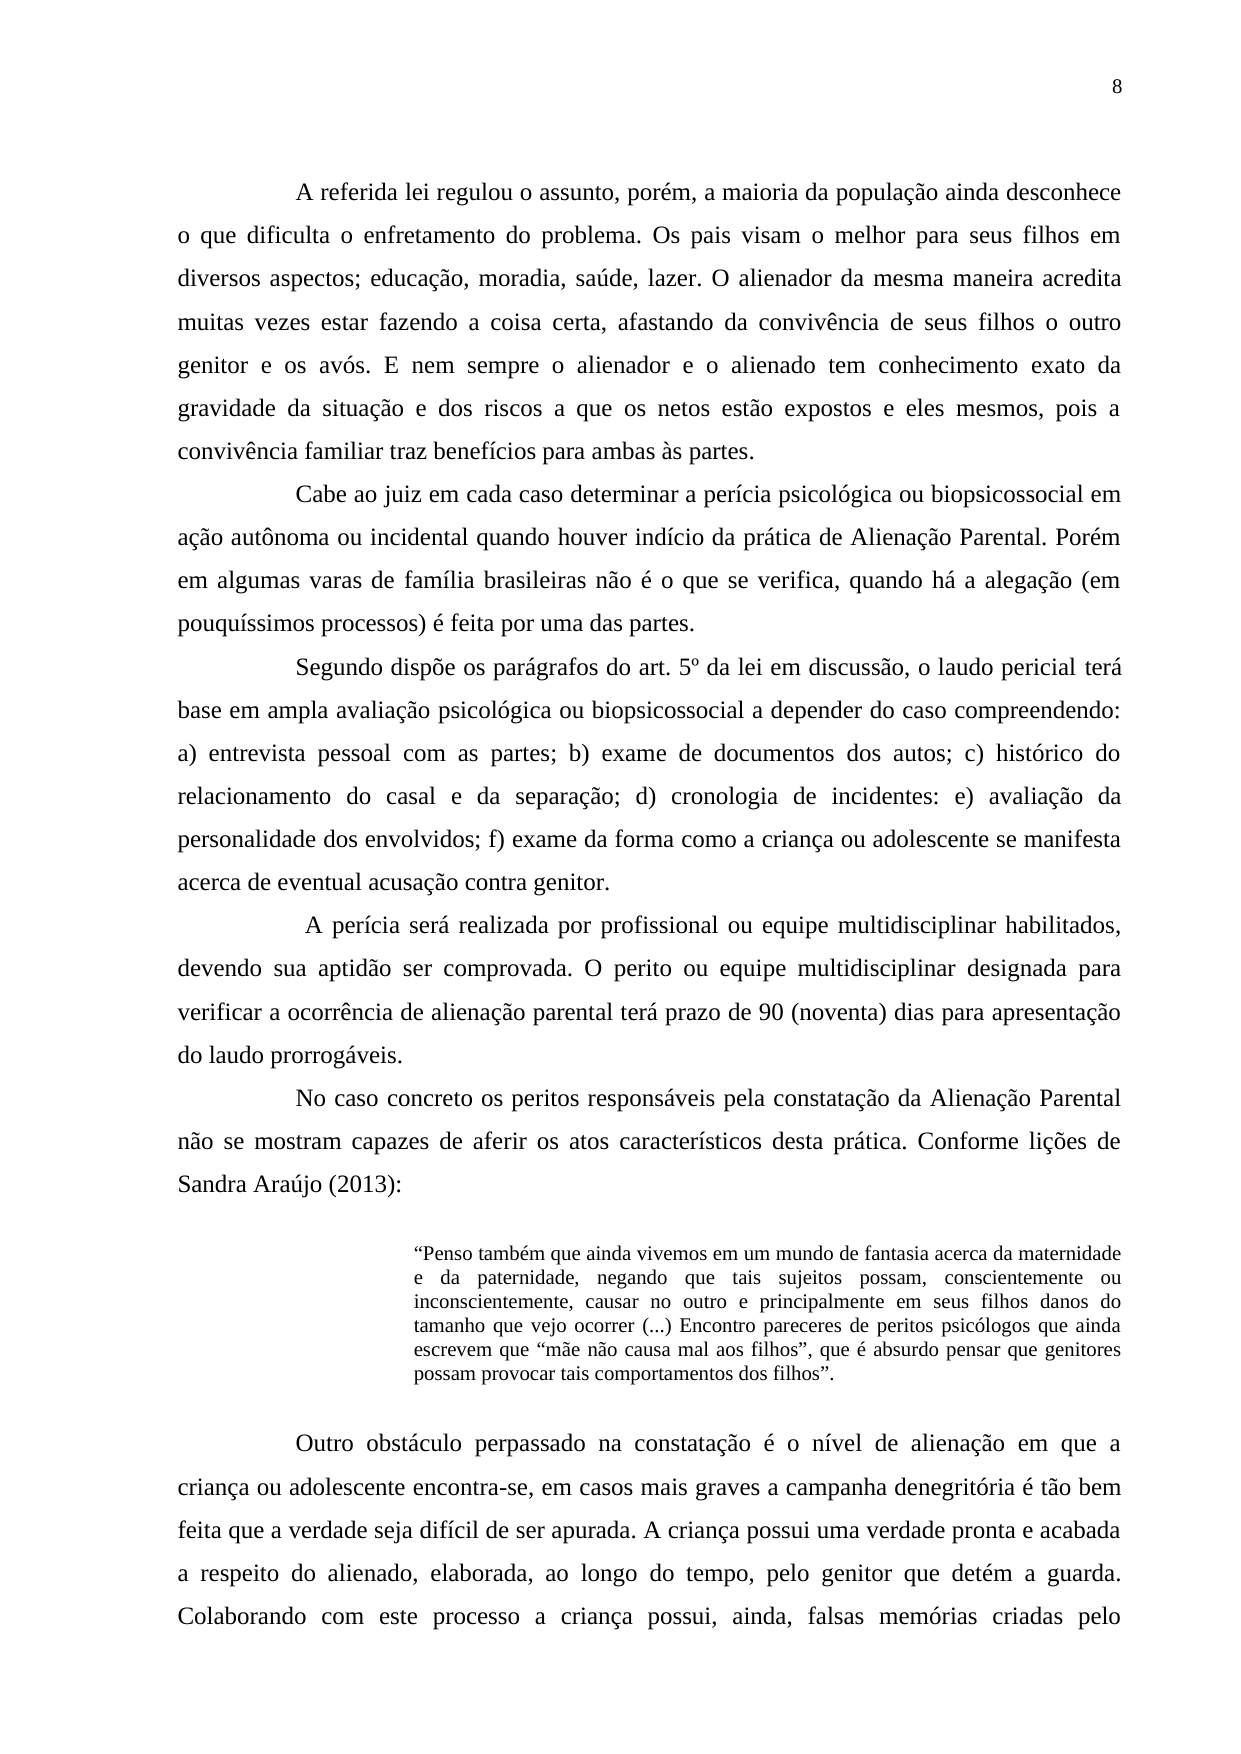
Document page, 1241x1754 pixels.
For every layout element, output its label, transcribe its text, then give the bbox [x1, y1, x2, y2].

text A referida lei regulou o assunto, porém, a maioria da população ainda desconhece o que dificulta o enfretamento do problema. Os pais visam o melhor para seus filhos em diversos aspectos; educação, moradia, saúde, lazer. O alienador da mesma maneira acredita muitas vezes estar fazendo a coisa certa, afastando da convivência de seus filhos o outro genitor e os avós. E nem sempre o alienador e o alienado tem conhecimento exato da gravidade da situação e dos riscos a que os netos estão expostos e eles mesmos, pois a convivência familiar traz benefícios para ambas às partes. [177, 177, 1122, 465]
text Cabe ao juiz em cada caso determinar a perícia psicológica ou biopsicossocial em ação autônoma ou incidental quando houver indício da prática de Alienação Parental. Porém em algumas varas de família brasileiras não é o que se verifica, quando há a alegação (em pouquíssimos processos) é feita por uma das partes. [177, 479, 1122, 637]
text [177, 1428, 1122, 1630]
text Segundo dispõe os parágrafos do art. 5º da lei em discussão, o laudo pericial terá base em ampla avaliação psicológica ou biopsicossocial a depender do caso compreendendo: a) entrevista pessoal com as partes; b) exame de documentos dos autos; c) histórico do relacionamento do casal e da separação; d) cronologia de incidentes: e) avaliação da personalidade dos envolvidos; f) exame da forma como a criança ou adolescente se manifesta acerca de eventual acusação contra genitor. [177, 652, 1122, 896]
text A perícia será realizada por profissional ou equipe multidisciplinar habilitados, devendo sua aptidão ser comprovada. O perito ou equipe multidisciplinar designada para verificar a ocorrência de alienação parental terá prazo de 90 (noventa) dias para apresentação do laudo prorrogáveis. [177, 910, 1122, 1068]
text “Penso também que ainda vivemos em um mundo de fantasia acerca da maternidade e da paternidade, negando que tais sujeitos possam, conscientemente ou inconscientemente, causar no outro e principalmente em seus filhos danos do tamanho que vejo ocorrer (...) Encontro pareceres de peritos psicólogos que ainda escrevem que “mãe não causa mal aos filhos”, que é absurdo pensar que genitores possam provocar tais comportamentos dos filhos”. [413, 1241, 1122, 1385]
text No caso concreto os peritos responsáveis pela constatação da Alienação Parental não se mostram capazes de aferir os atos característicos desta prática. Conforme lições de Sandra Araújo (2013): [177, 1083, 1122, 1198]
